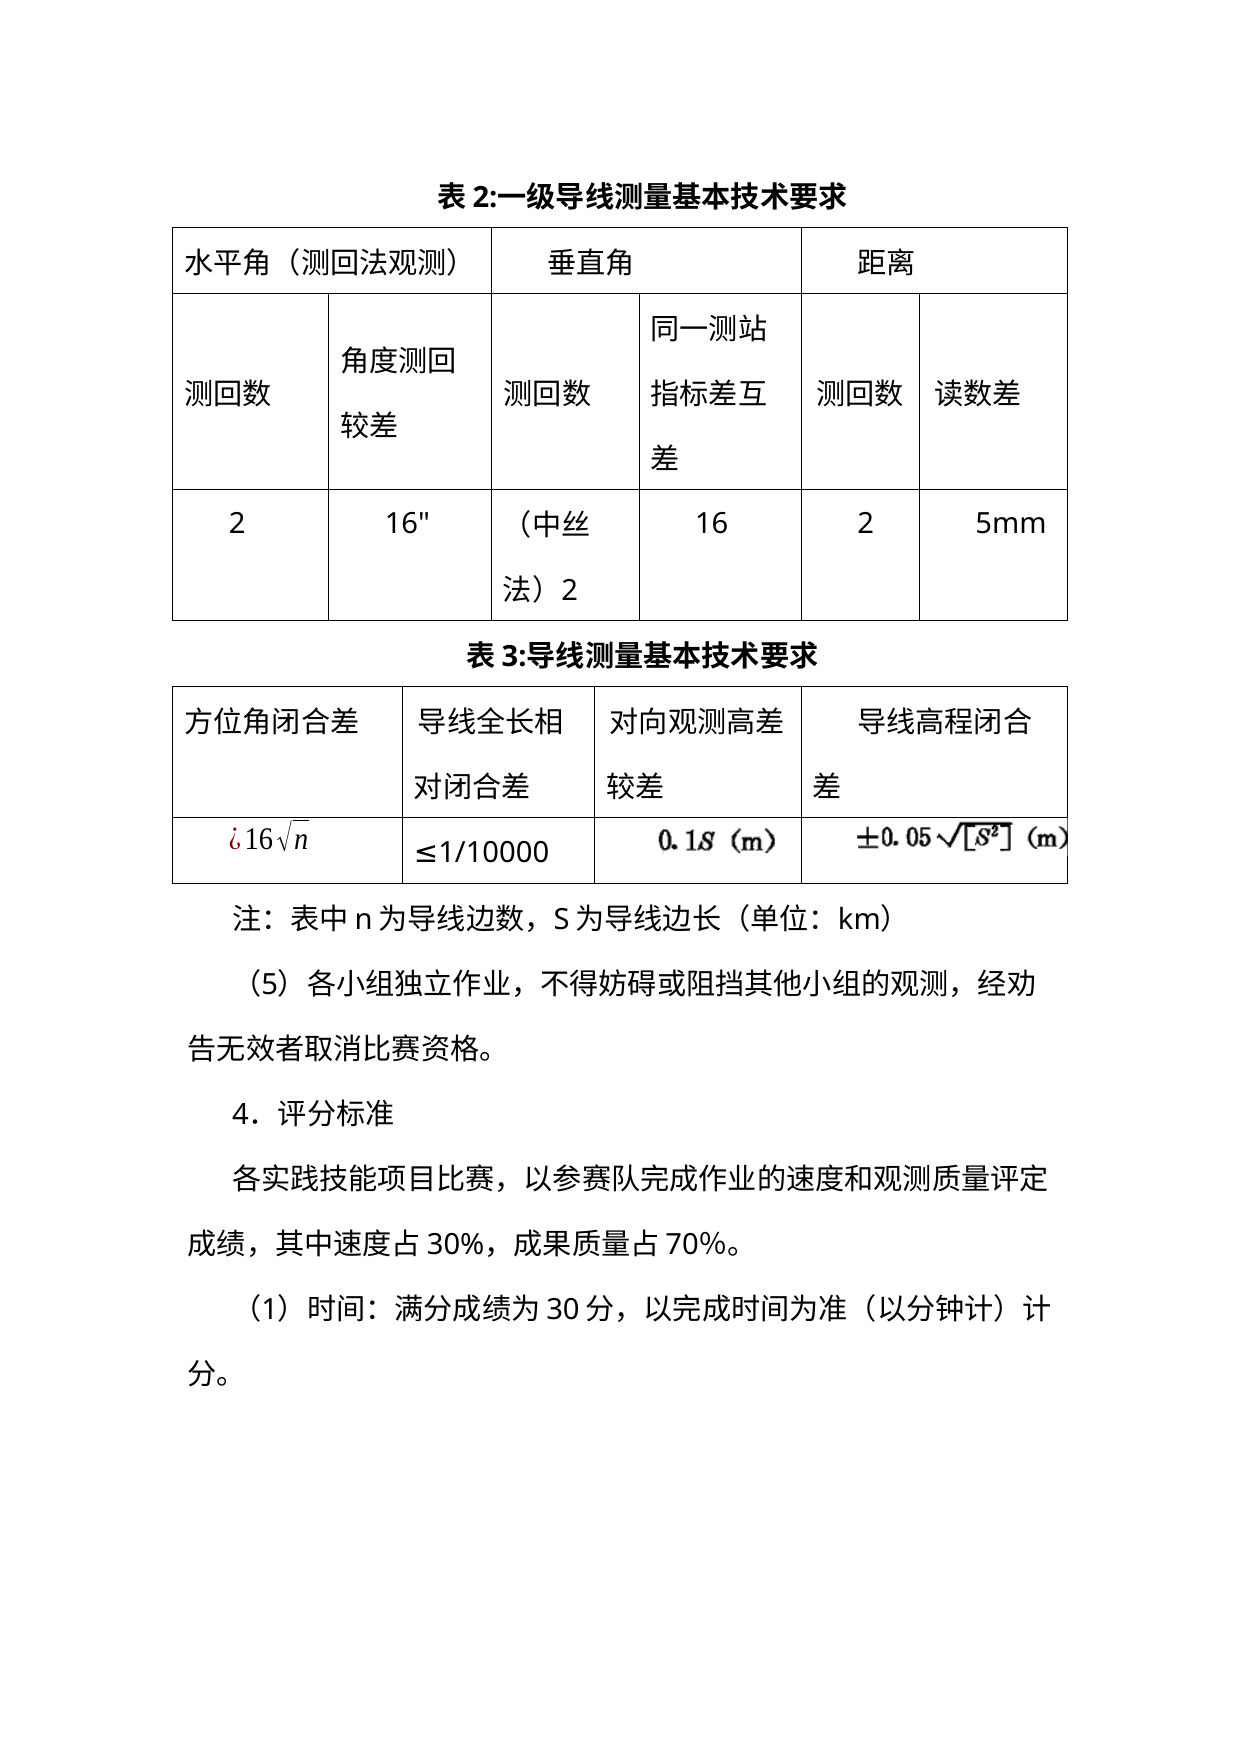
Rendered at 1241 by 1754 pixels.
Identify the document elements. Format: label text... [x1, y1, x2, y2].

text （1）时间：满分成绩为30分，以完成时间为准（以分钟计）计分。 [187, 1274, 1053, 1404]
table_header 对向观测高差较差 [595, 687, 801, 817]
table_cell [595, 818, 801, 883]
table_cell 2 [802, 490, 919, 620]
table_cell 16 [640, 490, 801, 620]
table_cell [920, 490, 1067, 620]
table_header 方位角闭合差 [173, 687, 402, 817]
table_header 导线全长相对闭合差 [403, 687, 594, 817]
table_cell 16" [329, 490, 491, 620]
table_cell 读数差 [920, 294, 1067, 489]
table_header 垂直角 [492, 228, 801, 293]
table_header 导线高程闭合差 [802, 687, 1067, 817]
text （5）各小组独立作业，不得妨碍或阻挡其他小组的观测，经劝告无效者取消比赛资格。 [187, 949, 1053, 1079]
table_cell [802, 818, 1067, 883]
table_cell 同一测站指标差互差 [640, 294, 801, 489]
text 4．评分标准 [187, 1079, 1053, 1144]
table_cell 测回数 [802, 294, 919, 489]
table_cell 测回数 [173, 294, 328, 489]
text 各实践技能项目比赛，以参赛队完成作业的速度和观测质量评定成绩，其中速度占30%，成果质量占70％。 [187, 1144, 1053, 1274]
table_cell [173, 818, 402, 883]
text 注：表中n为导线边数，S为导线边长（单位：km） [187, 884, 1053, 949]
table_cell 测回数 [492, 294, 639, 489]
table_cell ≤1/10000 [403, 818, 594, 883]
table_cell 角度测回较差 [329, 294, 491, 489]
text 表3:导线测量基本技术要求 [187, 621, 1053, 686]
text 表2:一级导线测量基本技术要求 [187, 162, 1053, 227]
table_cell 2 [173, 490, 328, 620]
table_header 距离 [802, 228, 1067, 293]
table_header 水平角（测回法观测） [173, 228, 491, 293]
table_cell （中丝法）2 [492, 490, 639, 620]
